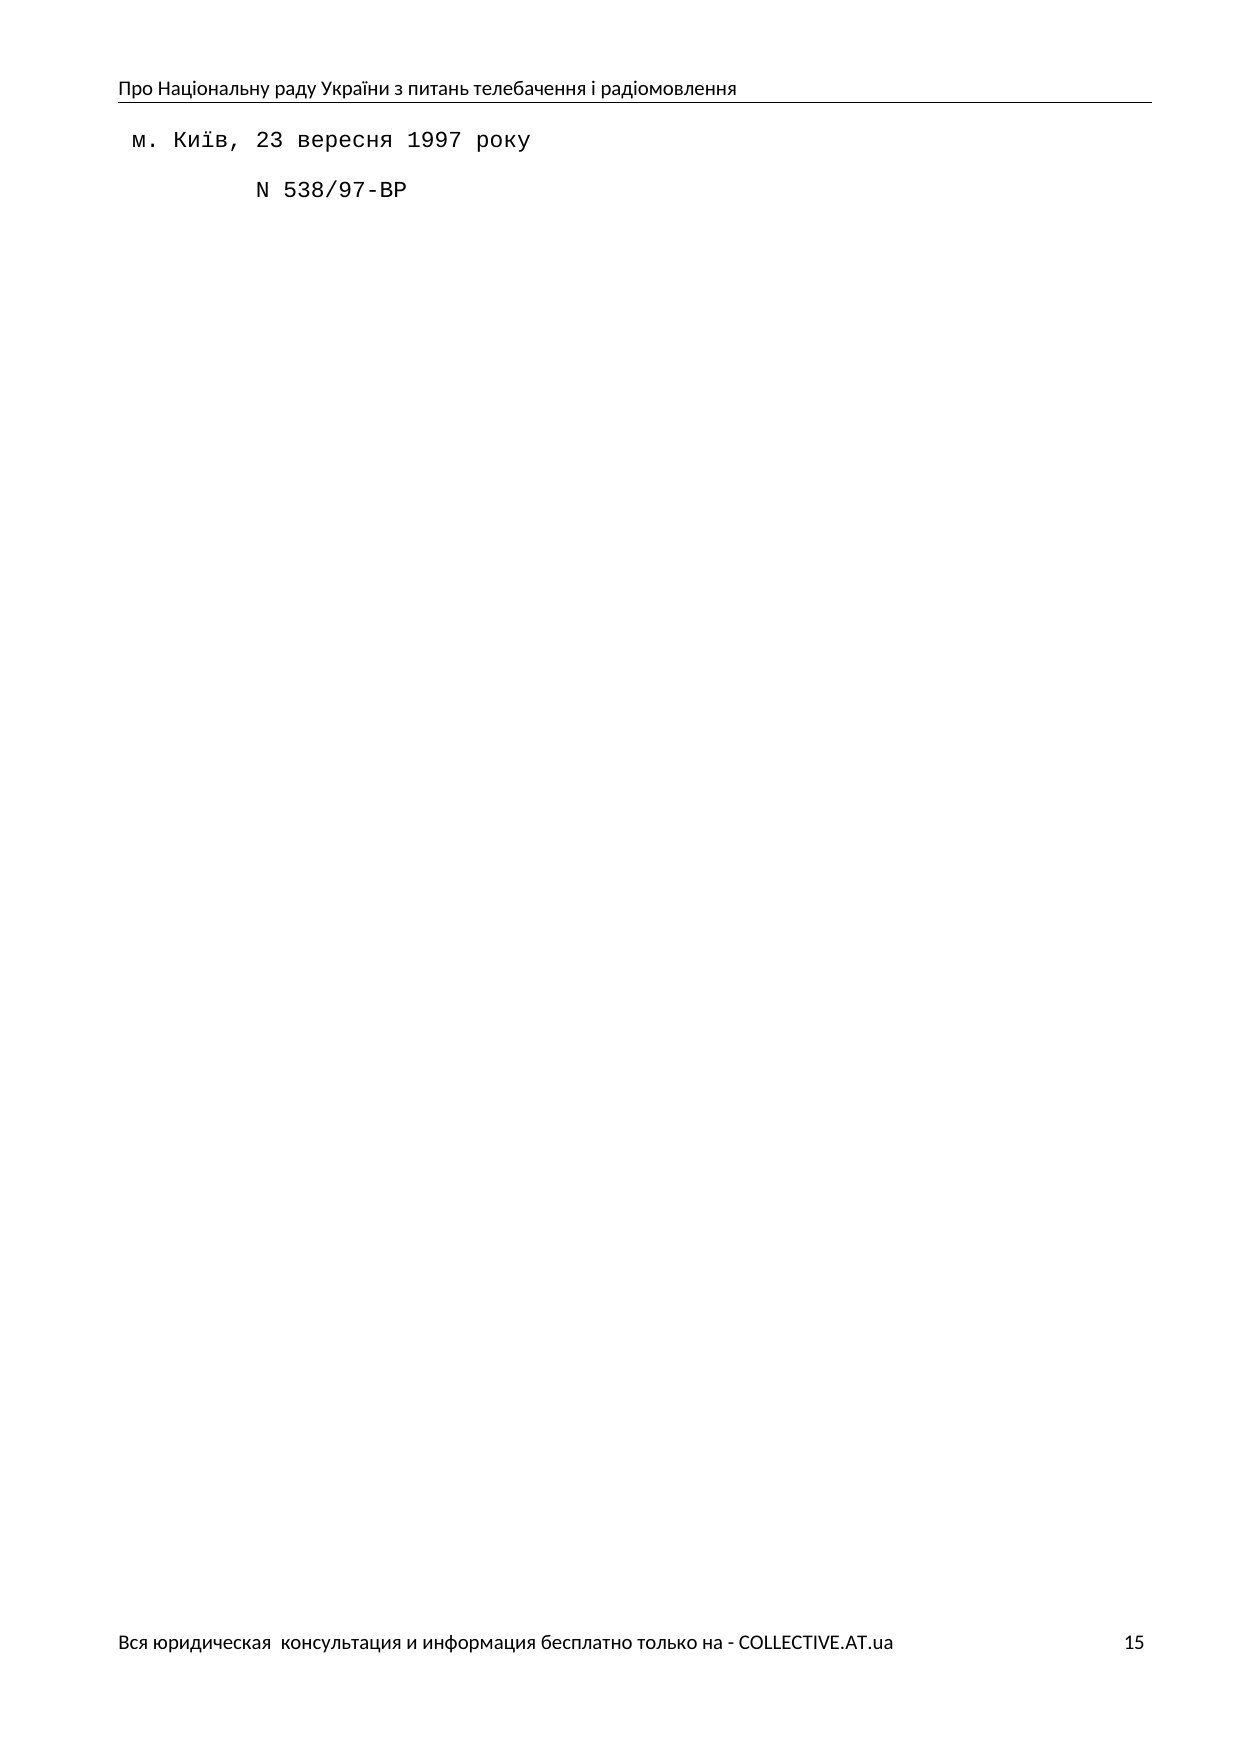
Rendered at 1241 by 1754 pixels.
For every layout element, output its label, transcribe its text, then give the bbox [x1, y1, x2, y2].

text N 538/97-ВР [118, 179, 1152, 205]
text м. Київ, 23 вересня 1997 року [118, 128, 1152, 154]
